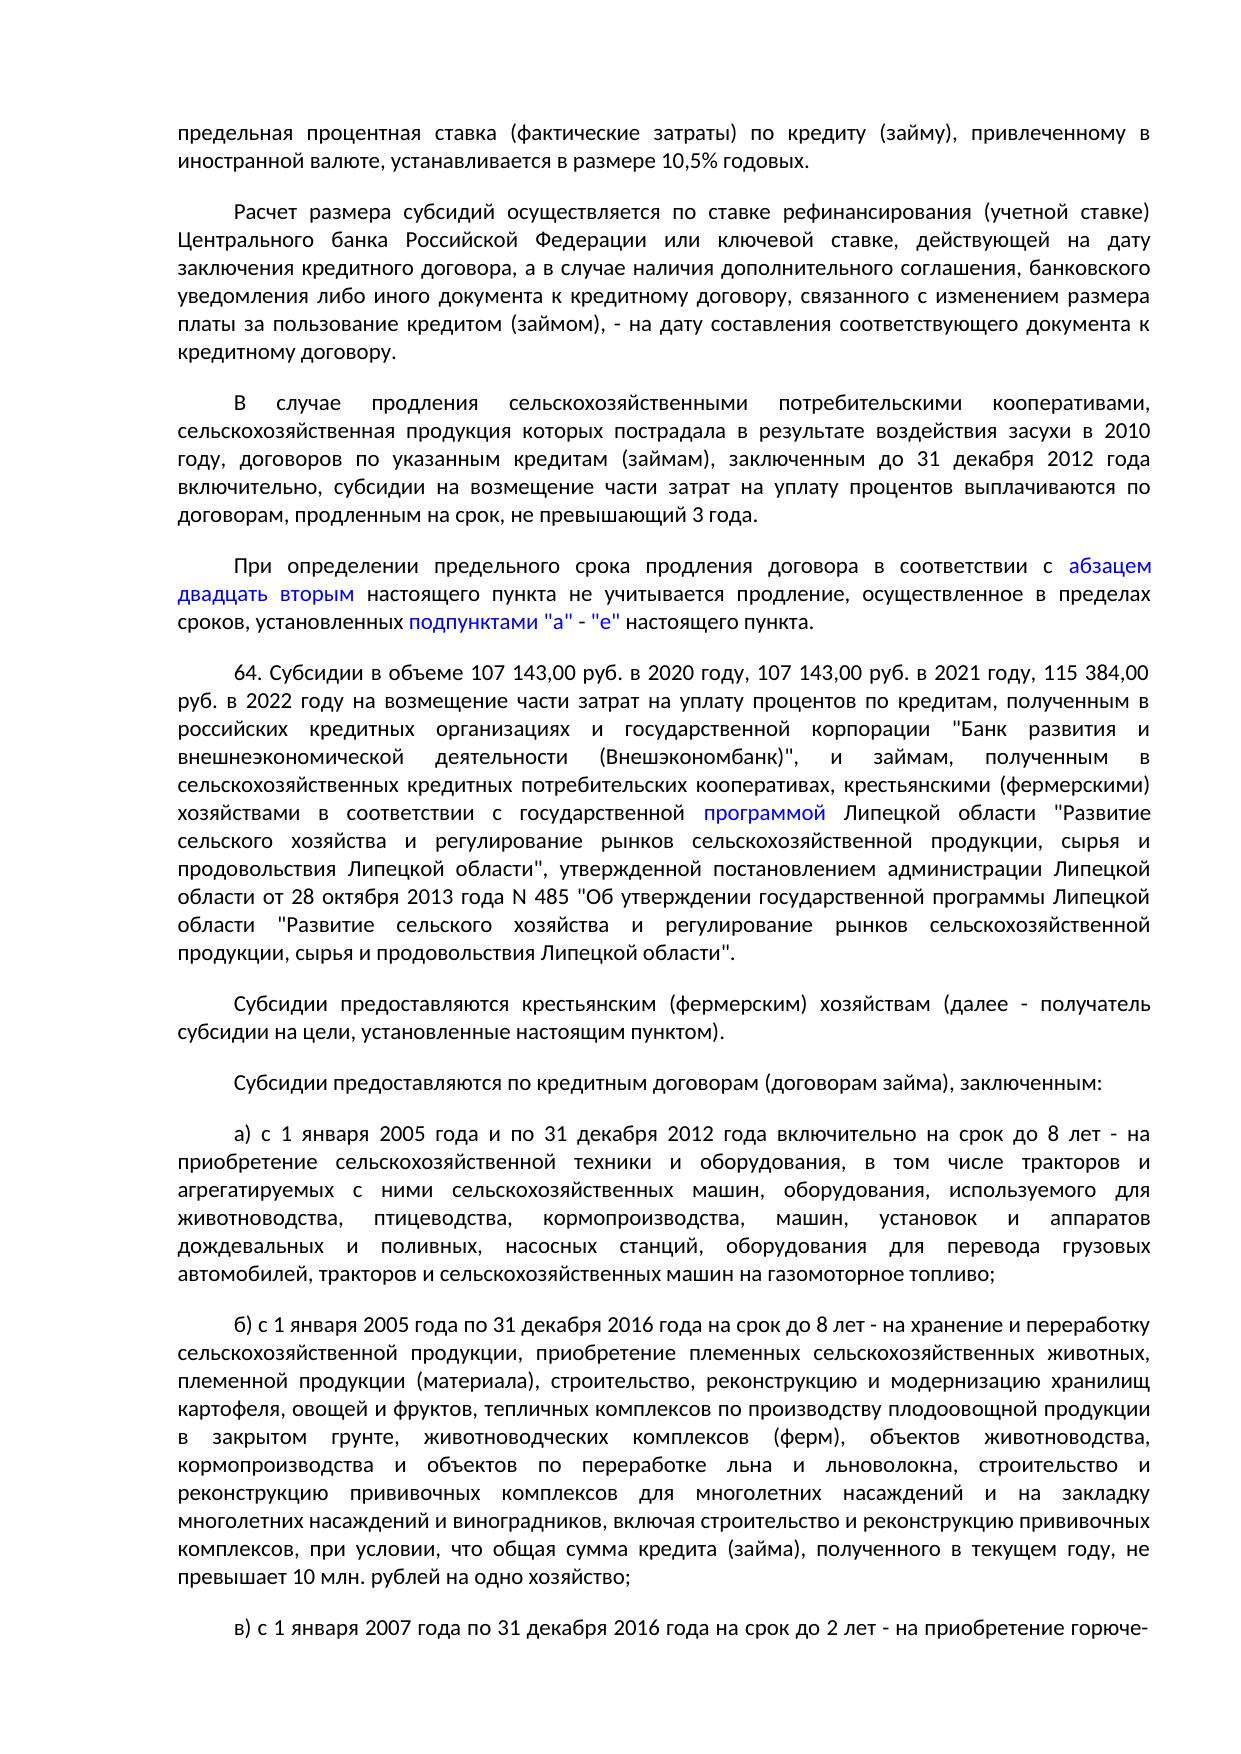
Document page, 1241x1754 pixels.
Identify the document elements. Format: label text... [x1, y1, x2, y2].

text При определении предельного срока продления договора в соответствии с абзацем двадцать вторым настоящего пункта не учитывается продление, осуществленное в пределах сроков, установленных подпунктами "а" - "е" настоящего пункта. [177, 551, 1152, 635]
text В случае продления сельскохозяйственными потребительскими кооперативами, сельскохозяйственная продукция которых пострадала в результате воздействия засухи в 2010 году, договоров по указанным кредитам (займам), заключенным до 31 декабря 2012 года включительно, субсидии на возмещение части затрат на уплату процентов выплачиваются по договорам, продленным на срок, не превышающий 3 года. [177, 388, 1152, 528]
text б) с 1 января 2005 года по 31 декабря 2016 года на срок до 8 лет - на хранение и переработку сельскохозяйственной продукции, приобретение племенных сельскохозяйственных животных, племенной продукции (материала), строительство, реконструкцию и модернизацию хранилищ картофеля, овощей и фруктов, тепличных комплексов по производству плодоовощной продукции в закрытом грунте, животноводческих комплексов (ферм), объектов животноводства, кормопроизводства и объектов по переработке льна и льноволокна, строительство и реконструкцию прививочных комплексов для многолетних насаждений и на закладку многолетних насаждений и виноградников, включая строительство и реконструкцию прививочных комплексов, при условии, что общая сумма кредита (займа), полученного в текущем году, не превышает 10 млн. рублей на одно хозяйство; [177, 1310, 1152, 1590]
text Расчет размера субсидий осуществляется по ставке рефинансирования (учетной ставке) Центрального банка Российской Федерации или ключевой ставке, действующей на дату заключения кредитного договора, а в случае наличия дополнительного соглашения, банковского уведомления либо иного документа к кредитному договору, связанного с изменением размера платы за пользование кредитом (займом), - на дату составления соответствующего документа к кредитному договору. [177, 197, 1152, 365]
text а) с 1 января 2005 года и по 31 декабря 2012 года включительно на срок до 8 лет - на приобретение сельскохозяйственной техники и оборудования, в том числе тракторов и агрегатируемых с ними сельскохозяйственных машин, оборудования, используемого для животноводства, птицеводства, кормопроизводства, машин, установок и аппаратов дождевальных и поливных, насосных станций, оборудования для перевода грузовых автомобилей, тракторов и сельскохозяйственных машин на газомоторное топливо; [177, 1119, 1152, 1287]
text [177, 118, 1152, 174]
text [177, 1613, 1152, 1641]
text Субсидии предоставляются крестьянским (фермерским) хозяйствам (далее - получатель субсидии на цели, установленные настоящим пунктом). [177, 989, 1152, 1045]
text Субсидии предоставляются по кредитным договорам (договорам займа), заключенным: [177, 1068, 1152, 1096]
text 64. Субсидии в объеме 107 143,00 руб. в 2020 году, 107 143,00 руб. в 2021 году, 115 384,00 руб. в 2022 году на возмещение части затрат на уплату процентов по кредитам, полученным в российских кредитных организациях и государственной корпорации "Банк развития и внешнеэкономической деятельности (Внешэкономбанк)", и займам, полученным в сельскохозяйственных кредитных потребительских кооперативах, крестьянскими (фермерскими) хозяйствами в соответствии с государственной программой Липецкой области "Развитие сельского хозяйства и регулирование рынков сельскохозяйственной продукции, сырья и продовольствия Липецкой области", утвержденной постановлением администрации Липецкой области от 28 октября 2013 года N 485 "Об утверждении государственной программы Липецкой области "Развитие сельского хозяйства и регулирование рынков сельскохозяйственной продукции, сырья и продовольствия Липецкой области". [177, 658, 1152, 966]
